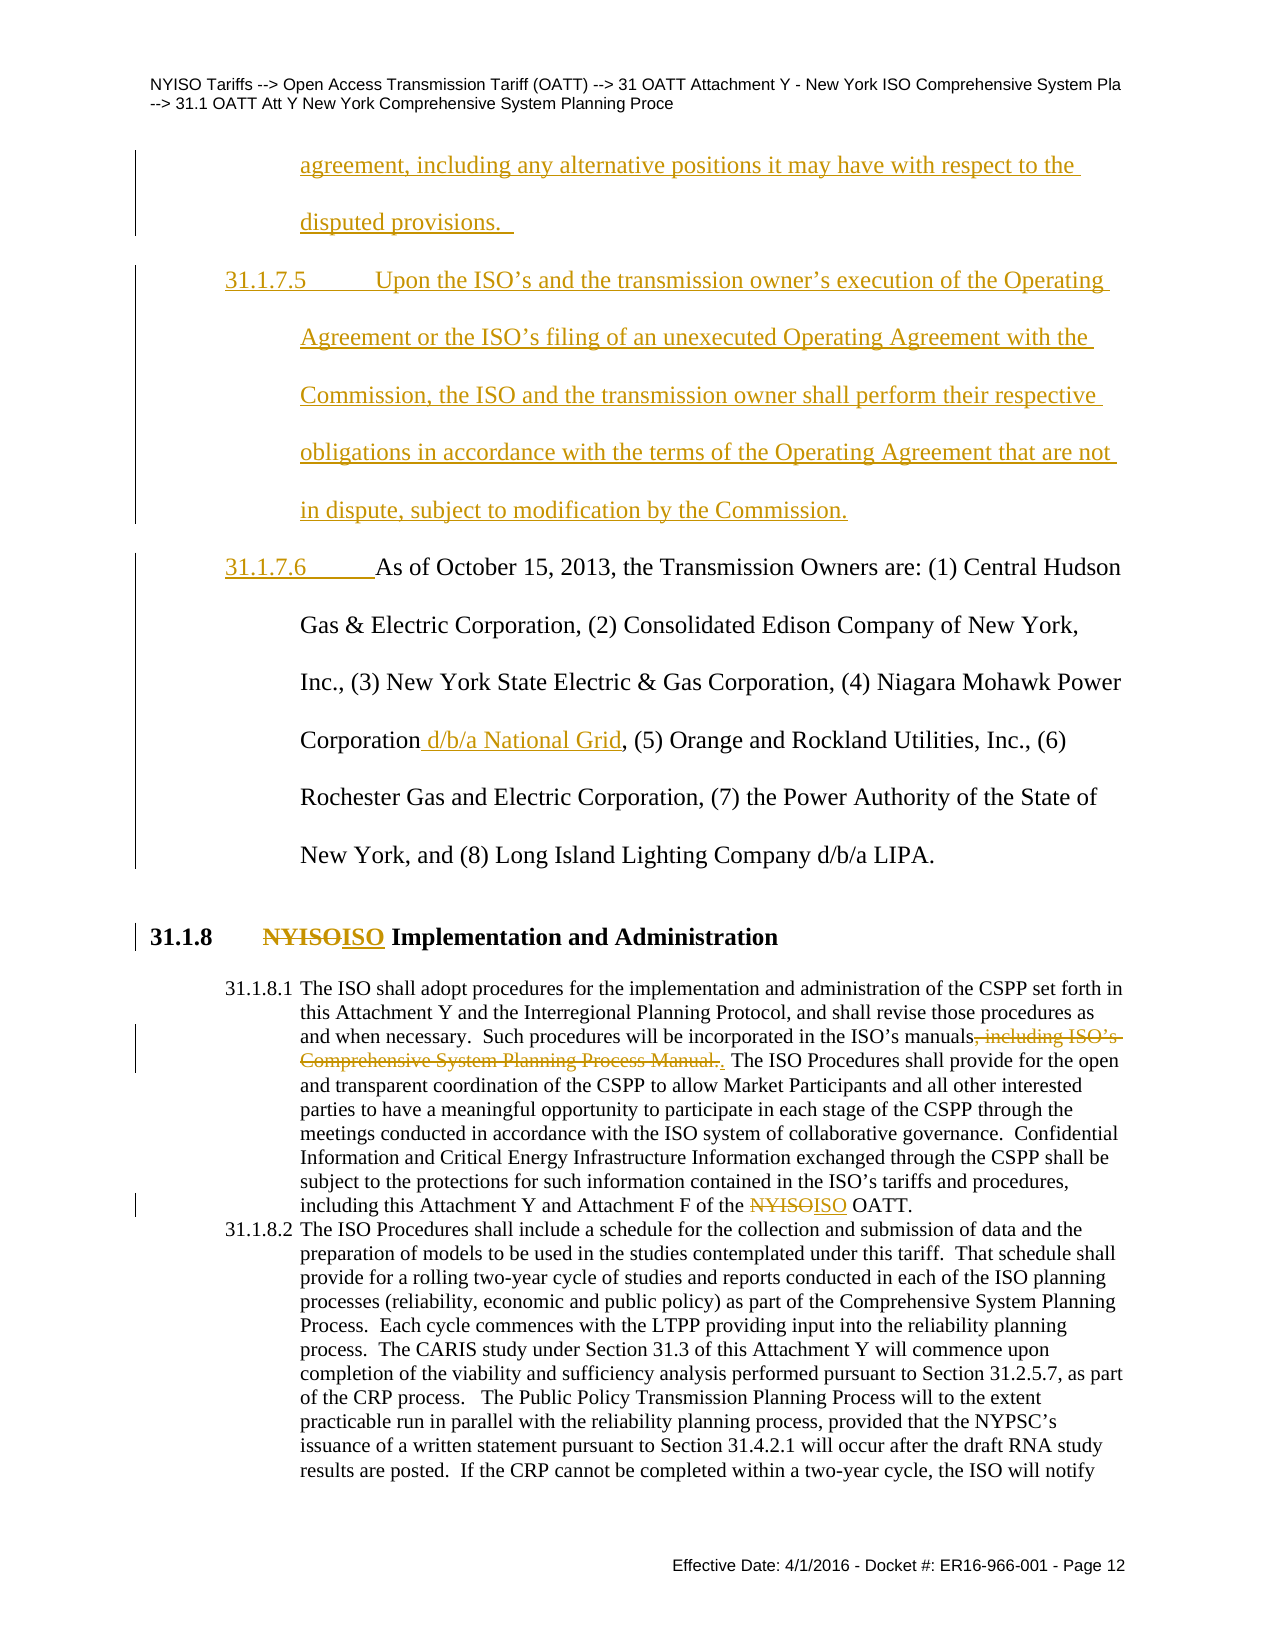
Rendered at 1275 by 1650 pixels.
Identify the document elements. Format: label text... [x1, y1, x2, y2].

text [225, 1217, 1125, 1482]
text 31.1.8.1 The ISO shall adopt procedures for the implementation and administration of the CSPP set forth in this Attachment Y and the Interregional Planning Protocol, and shall revise those procedures as and when necessary. Such procedures will be incorporated in the ISO’s manuals The ISO Procedures shall provide for the open and transparent coordination of the CSPP to allow Market Participants and all other interested parties to have a meaningful opportunity to participate in each stage of the CSPP through the meetings conducted in accordance with the ISO system of collaborative governance. Confidential Information and Critical Energy Infrastructure Information exchanged through the CSPP shall be subject to the protections for such information contained in the ISO’s tariffs and procedures, including this Attachment Y and Attachment F of the OATT. [225, 976, 1125, 1217]
text As of October 15, 2013, the Transmission Owners are: (1) Central Hudson Gas & Electric Corporation, (2) Consolidated Edison Company of New York, Inc., (3) New York State Electric & Gas Corporation, (4) Niagara Mohawk Power Corporation, (5) Orange and Rockland Utilities, Inc., (6) Rochester Gas and Electric Corporation, (7) the Power Authority of the State of New York, and (8) Long Island Lighting Company d/b/a LIPA. [225, 552, 1125, 869]
subtitle 31.1.8 Implementation and Administration [150, 922, 1059, 951]
